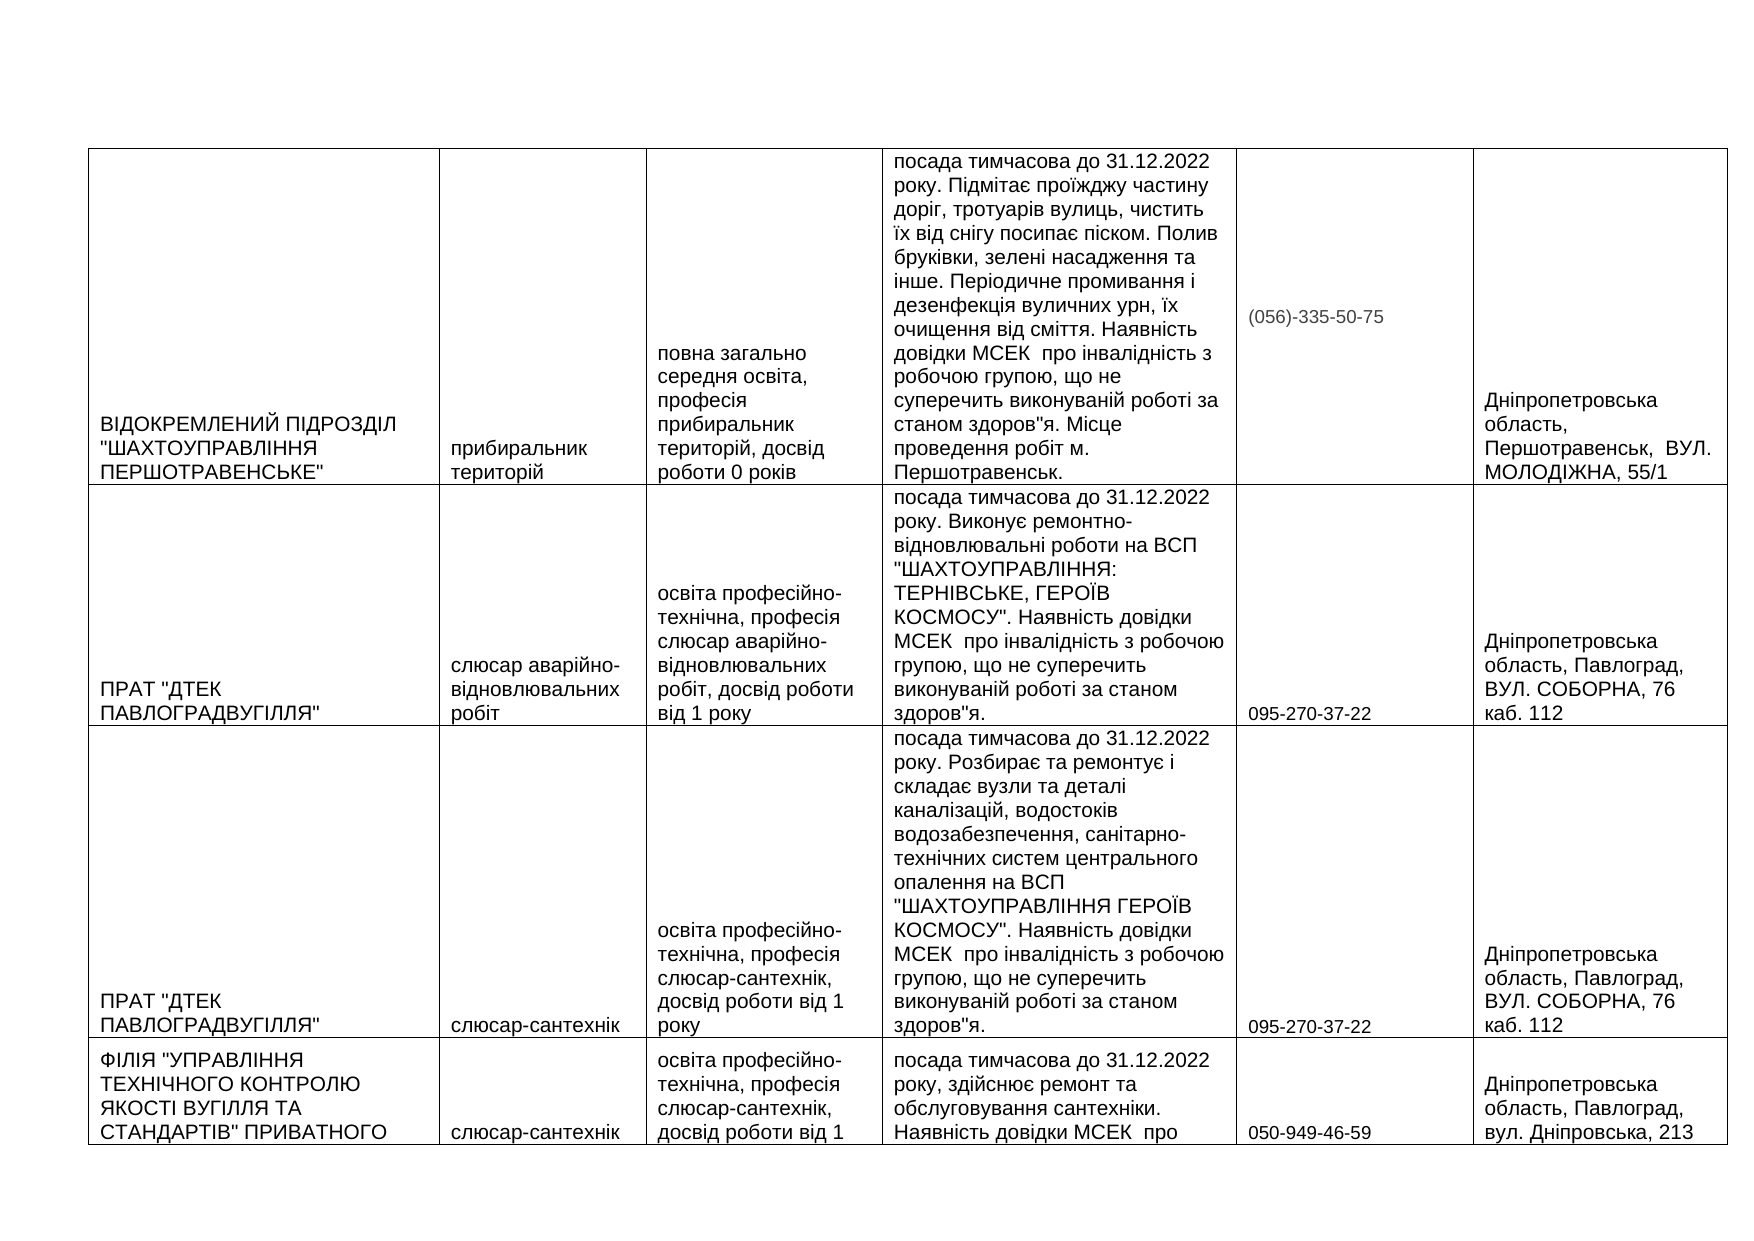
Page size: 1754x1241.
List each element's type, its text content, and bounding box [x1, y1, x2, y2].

table_cell ВІДОКРЕМЛЕНИЙ ПІДРОЗДІЛ "ШАХТОУПРАВЛІННЯ ПЕРШОТРАВЕНСЬКЕ" [89, 149, 439, 484]
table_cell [440, 149, 646, 484]
table_cell освіта професійно-технічна, професія слюсар аварійно-відновлювальних робіт, досвід роботи від 1 року [647, 485, 882, 725]
table_cell ПРАТ "ДТЕК ПАВЛОГРАДВУГІЛЛЯ" [89, 726, 439, 1037]
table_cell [89, 1038, 439, 1143]
table_cell Дніпропетровська область, Павлоград, ВУЛ. СОБОРНА, 76 каб. 112 [1474, 726, 1727, 1037]
table_cell освіта професійно-технічна, професія слюсар-сантехнік, досвід роботи від 1 року [647, 726, 882, 1037]
table_cell 095-270-37-22 [1237, 485, 1473, 725]
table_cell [883, 1038, 1236, 1143]
table_cell 050-949-46-59 [1237, 1038, 1473, 1143]
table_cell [647, 1038, 882, 1143]
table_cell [1474, 1038, 1727, 1143]
table_cell посада тимчасова до 31.12.2022 року. Підмітає проїжджу частину доріг, тротуарів вулиць, чистить їх від снігу посипає піском. Полив бруківки, зелені насадження та інше. Періодичне промивання і дезенфекція вуличних урн, їх очищення від сміття. Наявність довідки МСЕК про інвалідність з робочою групою, що не суперечить виконуваній роботі за станом здоров"я. Місце проведення робіт м. Першотравенськ. [883, 149, 1236, 484]
table_cell (056)-335-50-75 [1237, 149, 1473, 484]
table_cell 095-270-37-22 [1237, 726, 1473, 1037]
table_cell ПРАТ "ДТЕК ПАВЛОГРАДВУГІЛЛЯ" [89, 485, 439, 725]
table_cell Дніпропетровська область, Першотравенськ, ВУЛ. МОЛОДІЖНА, 55/1 [1474, 149, 1727, 484]
table_cell слюсар аварійно-відновлювальних робіт [440, 485, 646, 725]
table_cell повна загально середня освіта, професія прибиральник територій, досвід роботи 0 років [647, 149, 882, 484]
table_cell слюсар-сантехнік [440, 1038, 646, 1143]
table_cell посада тимчасова до 31.12.2022 року. Розбирає та ремонтує і складає вузли та деталі каналізацій, водостоків водозабезпечення, санітарно-технічних систем центрального опалення на ВСП "ШАХТОУПРАВЛІННЯ ГЕРОЇВ КОСМОСУ". Наявність довідки МСЕК про інвалідність з робочою групою, що не суперечить виконуваній роботі за станом здоров"я. [883, 726, 1236, 1037]
table_cell посада тимчасова до 31.12.2022 року. Виконує ремонтно-відновлювальні роботи на ВСП "ШАХТОУПРАВЛІННЯ: ТЕРНІВСЬКЕ, ГЕРОЇВ КОСМОСУ". Наявність довідки МСЕК про інвалідність з робочою групою, що не суперечить виконуваній роботі за станом здоров"я. [883, 485, 1236, 725]
table_cell Дніпропетровська область, Павлоград, ВУЛ. СОБОРНА, 76 каб. 112 [1474, 485, 1727, 725]
table_cell слюсар-сантехнік [440, 726, 646, 1037]
